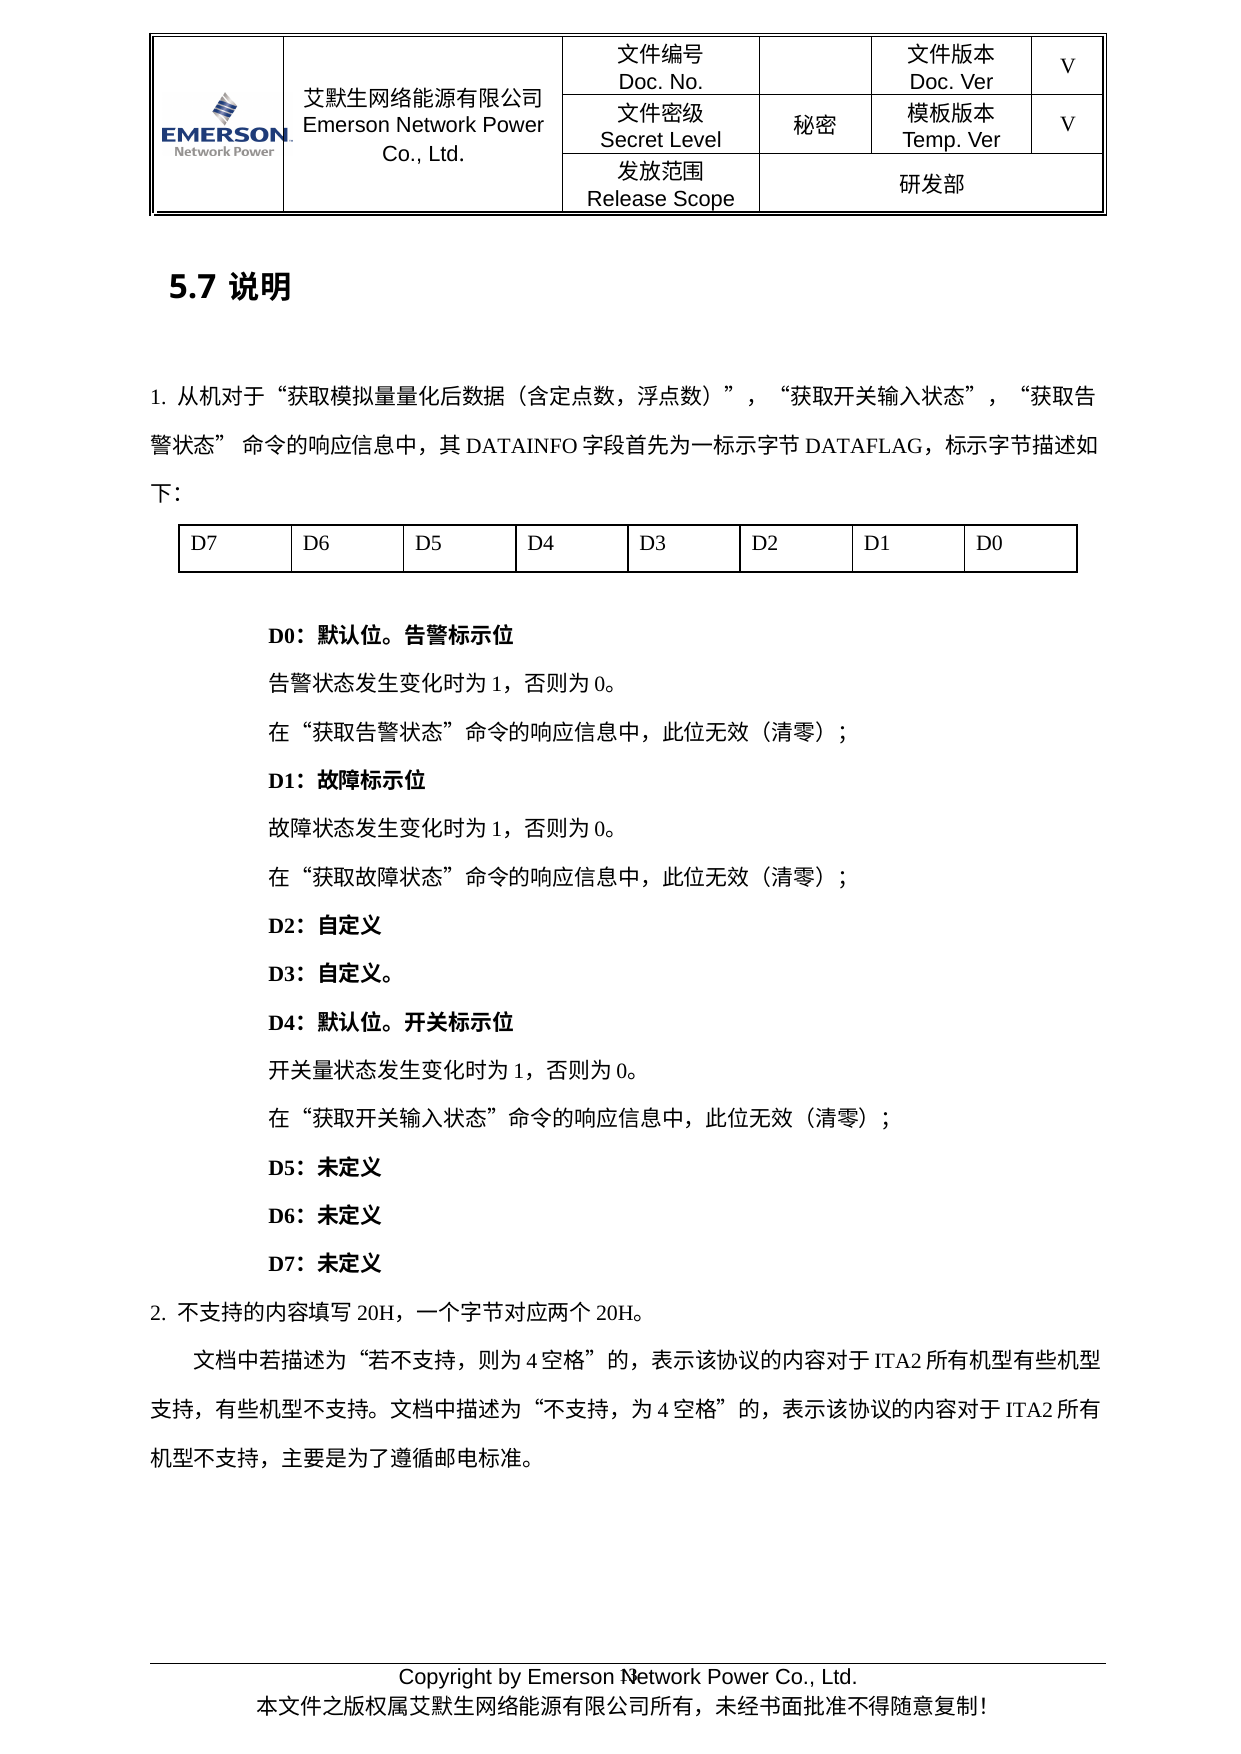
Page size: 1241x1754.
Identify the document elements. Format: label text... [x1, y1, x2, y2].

text 在“获取故障状态”命令的响应信息中，此位无效（清零）； [268, 859, 1106, 892]
table_header D1 [853, 526, 964, 571]
table_header D5 [404, 526, 515, 571]
text 告警状态发生变化时为1，否则为0。 [268, 666, 1106, 698]
text 文档中若描述为“若不支持，则为4空格”的，表示该协议的内容对于ITA2所有机型有些机型支持，有些机型不支持。文档中描述为“不支持，为4空格”的，表示该协议的内容对于ITA2所有机型不支持，主要是为了遵循邮电标准。 [150, 1343, 1106, 1473]
table_header D4 [517, 526, 627, 571]
text D5：未定义 [268, 1149, 1106, 1182]
text 故障状态发生变化时为1，否则为0。 [268, 811, 1106, 843]
subtitle 说明 [169, 253, 1106, 318]
text 在“获取告警状态”命令的响应信息中，此位无效（清零）； [268, 714, 1106, 747]
text D6：未定义 [268, 1198, 1106, 1230]
text 2. 不支持的内容填写20H，一个字节对应两个20H。 [150, 1294, 1106, 1327]
text D2：自定义 [268, 908, 1106, 940]
text 开关量状态发生变化时为1，否则为0。 [268, 1053, 1106, 1085]
table_header D6 [292, 526, 403, 571]
picture [162, 92, 283, 156]
table_header D3 [629, 526, 739, 571]
text 在“获取开关输入状态”命令的响应信息中，此位无效（清零）； [268, 1101, 1106, 1133]
text D7：未定义 [268, 1246, 1106, 1278]
text D4：默认位。开关标示位 [268, 1004, 1106, 1037]
table_header D0 [965, 526, 1076, 571]
table_header D2 [741, 526, 852, 571]
table_header D7 [180, 526, 291, 571]
text 1. 从机对于“获取模拟量量化后数据（含定点数，浮点数）”，“获取开关输入状态”，“获取告警状态” 命令的响应信息中，其DATAINFO字段首先为一标示字节DATAFLAG，标示字节描述如下： [150, 378, 1106, 508]
text D0：默认位。告警标示位 [268, 618, 1106, 650]
picture [284, 92, 293, 156]
text D3：自定义。 [268, 956, 1106, 988]
text D1：故障标示位 [268, 763, 1106, 795]
